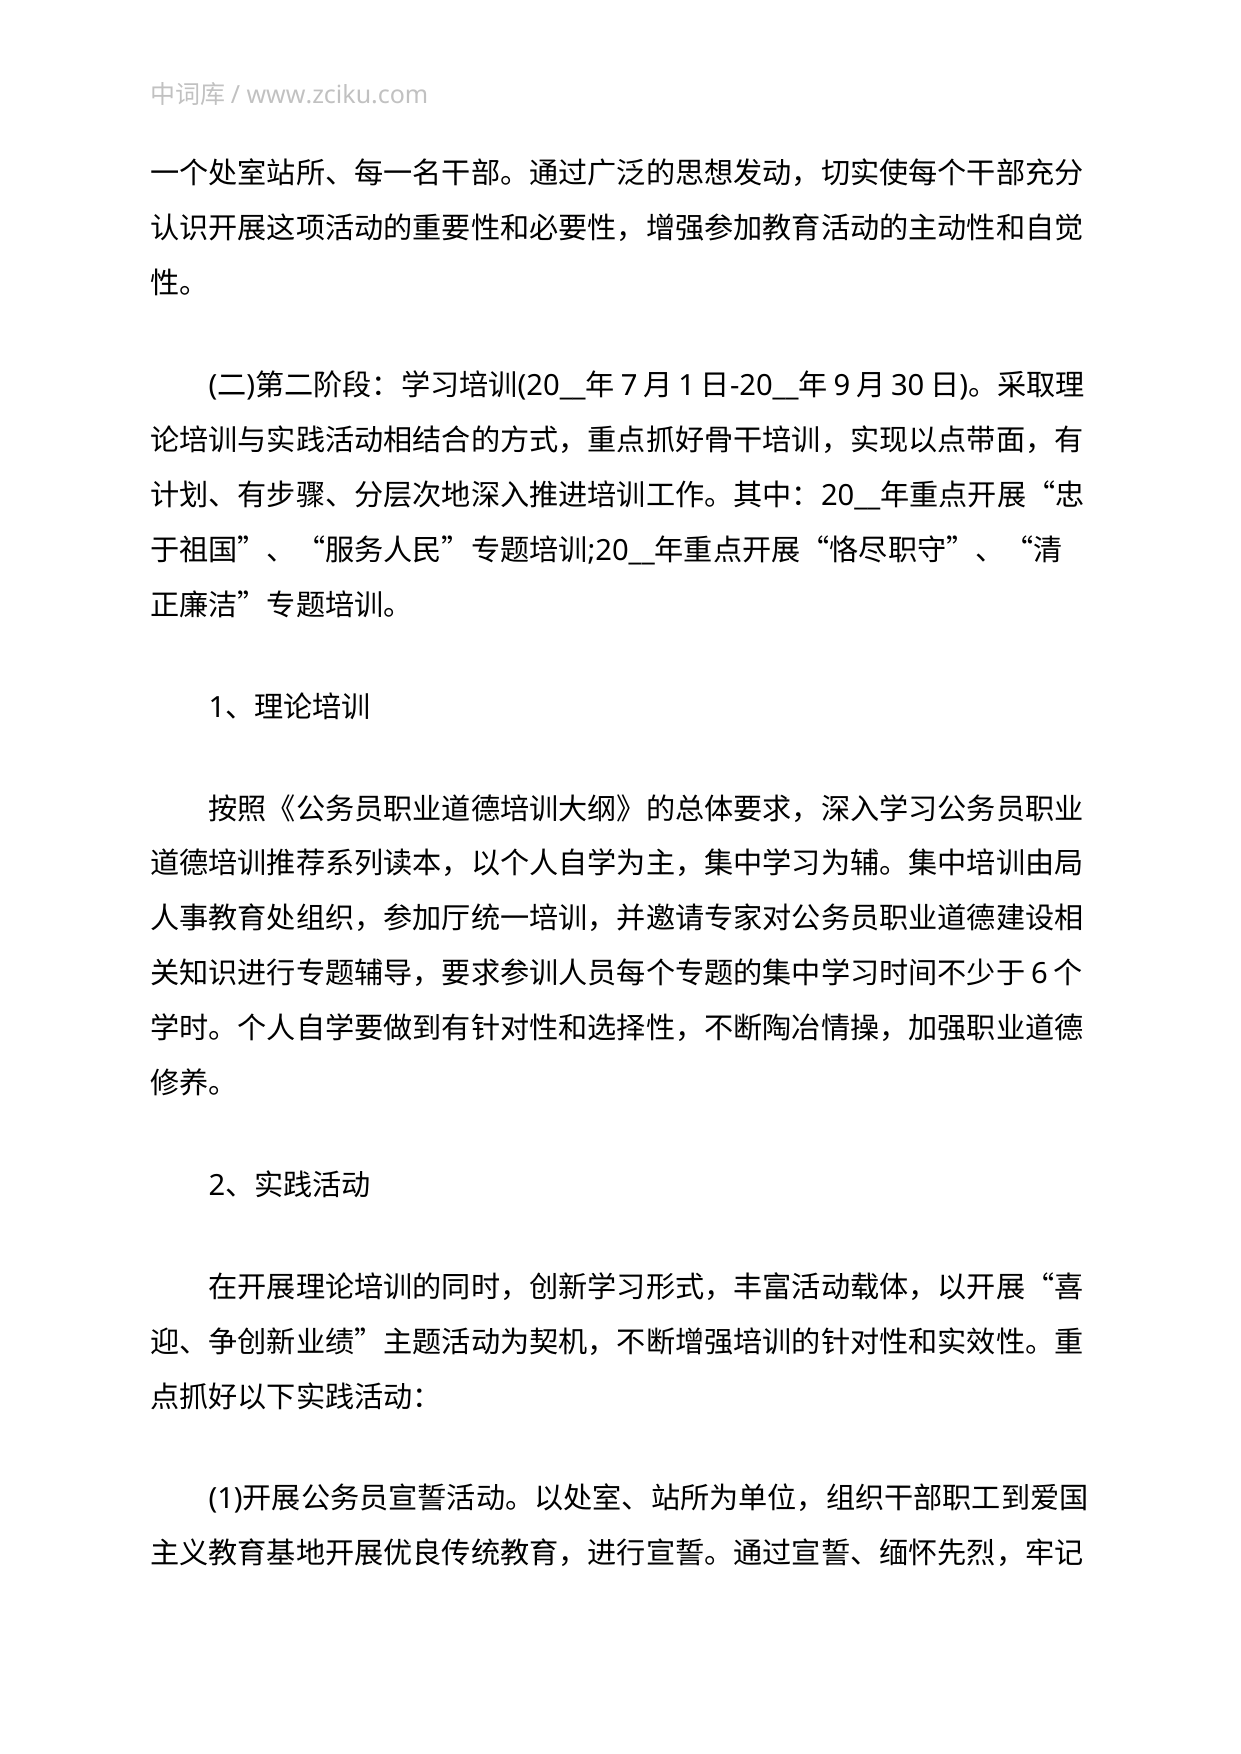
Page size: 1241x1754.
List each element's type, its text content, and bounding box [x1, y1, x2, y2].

text 1、理论培训 [150, 683, 1090, 726]
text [150, 150, 1090, 302]
text 在开展理论培训的同时，创新学习形式，丰富活动载体，以开展“喜迎、争创新业绩”主题活动为契机，不断增强培训的针对性和实效性。重点抓好以下实践活动： [150, 1263, 1090, 1416]
text 按照《公务员职业道德培训大纲》的总体要求，深入学习公务员职业道德培训推荐系列读本，以个人自学为主，集中学习为辅。集中培训由局人事教育处组织，参加厅统一培训，并邀请专家对公务员职业道德建设相关知识进行专题辅导，要求参训人员每个专题的集中学习时间不少于6个学时。个人自学要做到有针对性和选择性，不断陶冶情操，加强职业道德修养。 [150, 785, 1090, 1102]
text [150, 1475, 1090, 1572]
text 2、实践活动 [150, 1162, 1090, 1204]
text (二)第二阶段：学习培训(20__年7月1日-20__年9月30日)。采取理论培训与实践活动相结合的方式，重点抓好骨干培训，实现以点带面，有计划、有步骤、分层次地深入推进培训工作。其中：20__年重点开展“忠于祖国”、“服务人民”专题培训;20__年重点开展“恪尽职守”、“清正廉洁”专题培训。 [150, 362, 1090, 624]
